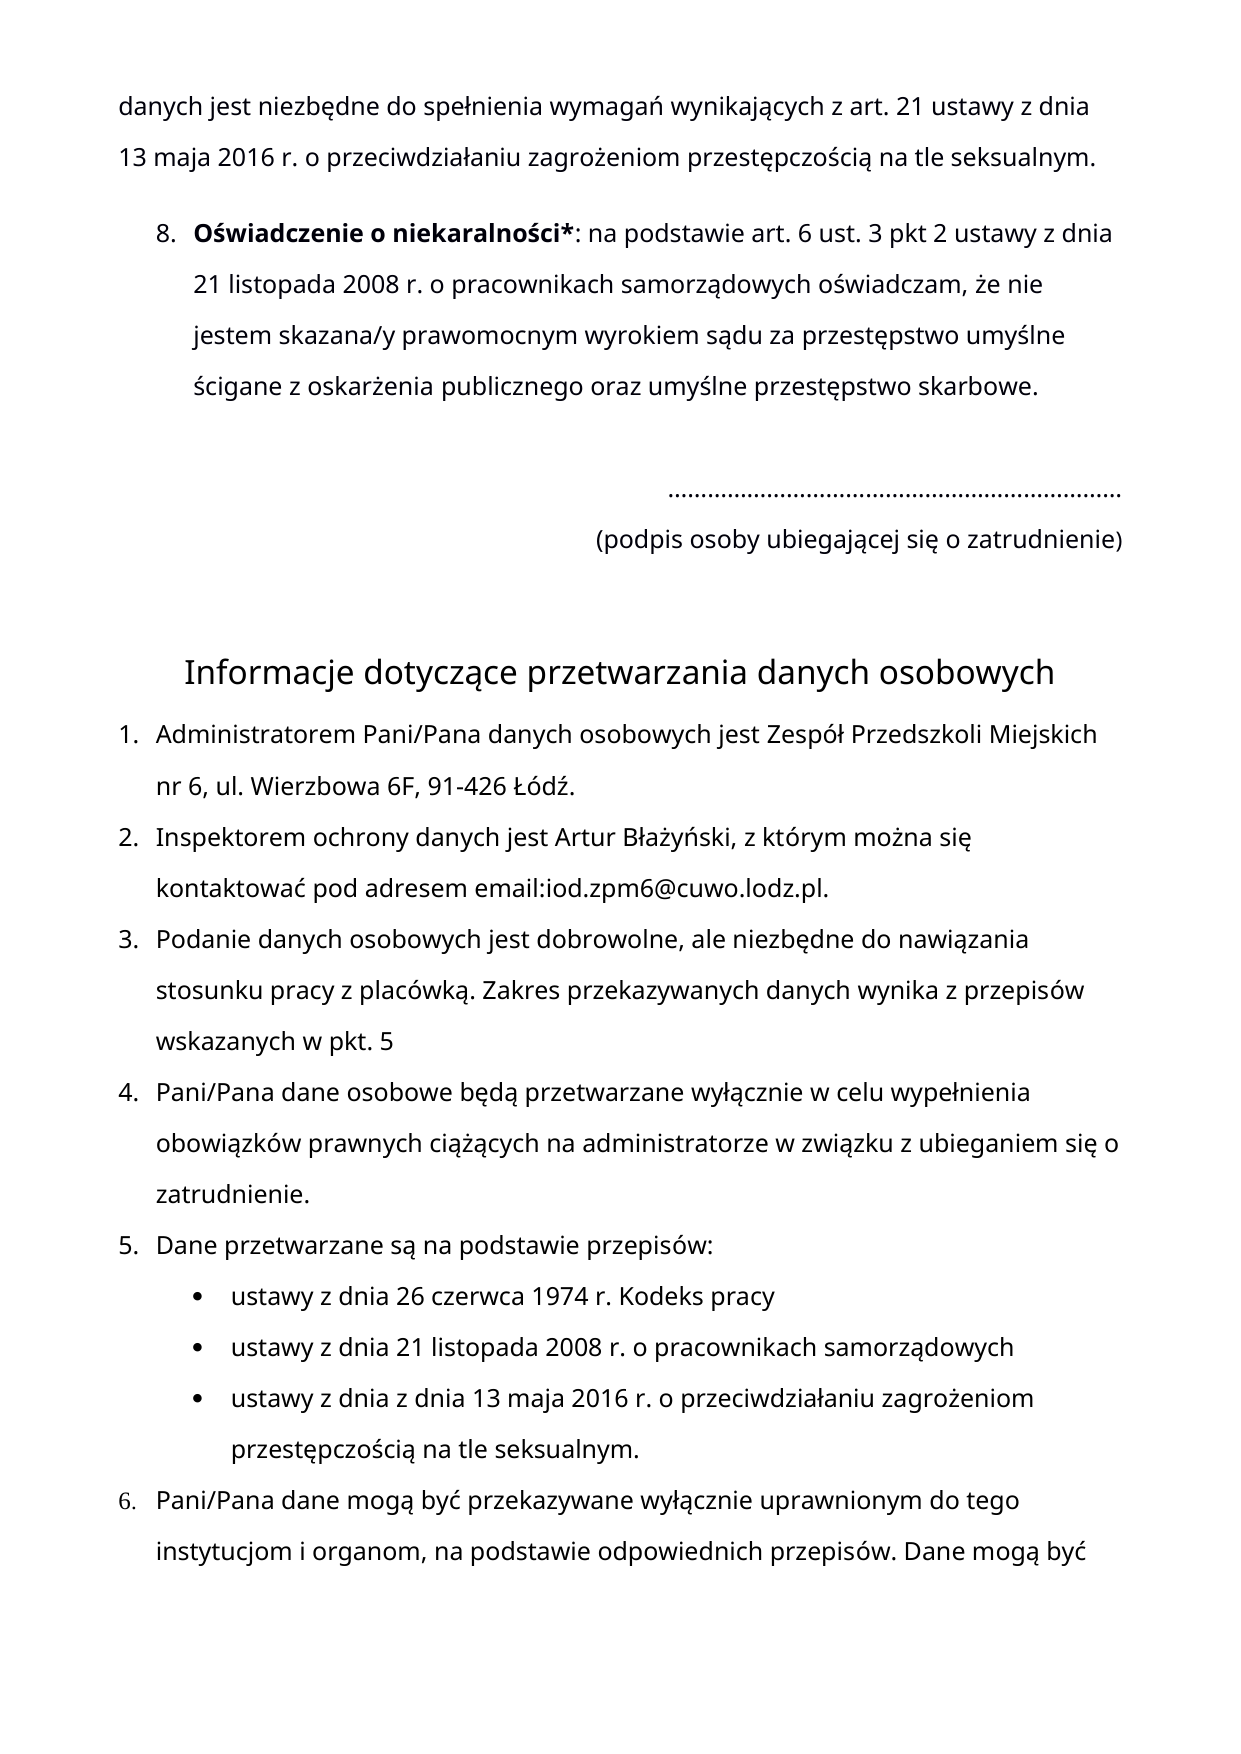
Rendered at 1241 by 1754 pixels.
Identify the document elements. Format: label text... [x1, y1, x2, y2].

list ustawy z dnia 26 czerwca 1974 r. Kodeks pracy [193, 1279, 1122, 1313]
text (podpis osoby ubiegającej się o zatrudnienie) [156, 522, 1122, 556]
text …………………………………………………………… [156, 471, 1122, 505]
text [118, 89, 1122, 174]
list Dane przetwarzane są na podstawie przepisów: [118, 1228, 1122, 1262]
list ustawy z dnia 21 listopada 2008 r. o pracownikach samorządowych [193, 1330, 1122, 1364]
subtitle Informacje dotyczące przetwarzania danych osobowych [118, 649, 1122, 694]
list Podanie danych osobowych jest dobrowolne, ale niezbędne do nawiązania stosunku pracy z placówką. Zakres przekazywanych danych wynika z przepisów wskazanych w pkt. 5 [118, 921, 1122, 1057]
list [118, 1483, 1122, 1568]
list Administratorem Pani/Pana danych osobowych jest Zespół Przedszkoli Miejskich nr 6, ul. Wierzbowa 6F, 91-426 Łódź. [118, 717, 1122, 802]
list ustawy z dnia z dnia 13 maja 2016 r. o przeciwdziałaniu zagrożeniom przestępczością na tle seksualnym. [193, 1381, 1122, 1466]
list Oświadczenie o niekaralności*: na podstawie art. 6 ust. 3 pkt 2 ustawy z dnia 21 listopada 2008 r. o pracownikach samorządowych oświadczam, że nie jestem skazana/y prawomocnym wyrokiem sądu za przestępstwo umyślne ścigane z oskarżenia publicznego oraz umyślne przestępstwo skarbowe. [156, 216, 1122, 403]
list Pani/Pana dane osobowe będą przetwarzane wyłącznie w celu wypełnienia obowiązków prawnych ciążących na administratorze w związku z ubieganiem się o zatrudnienie. [118, 1074, 1122, 1211]
list Inspektorem ochrony danych jest Artur Błażyński, z którym można się kontaktować pod adresem email:iod.zpm6@cuwo.lodz.pl. [118, 819, 1122, 904]
